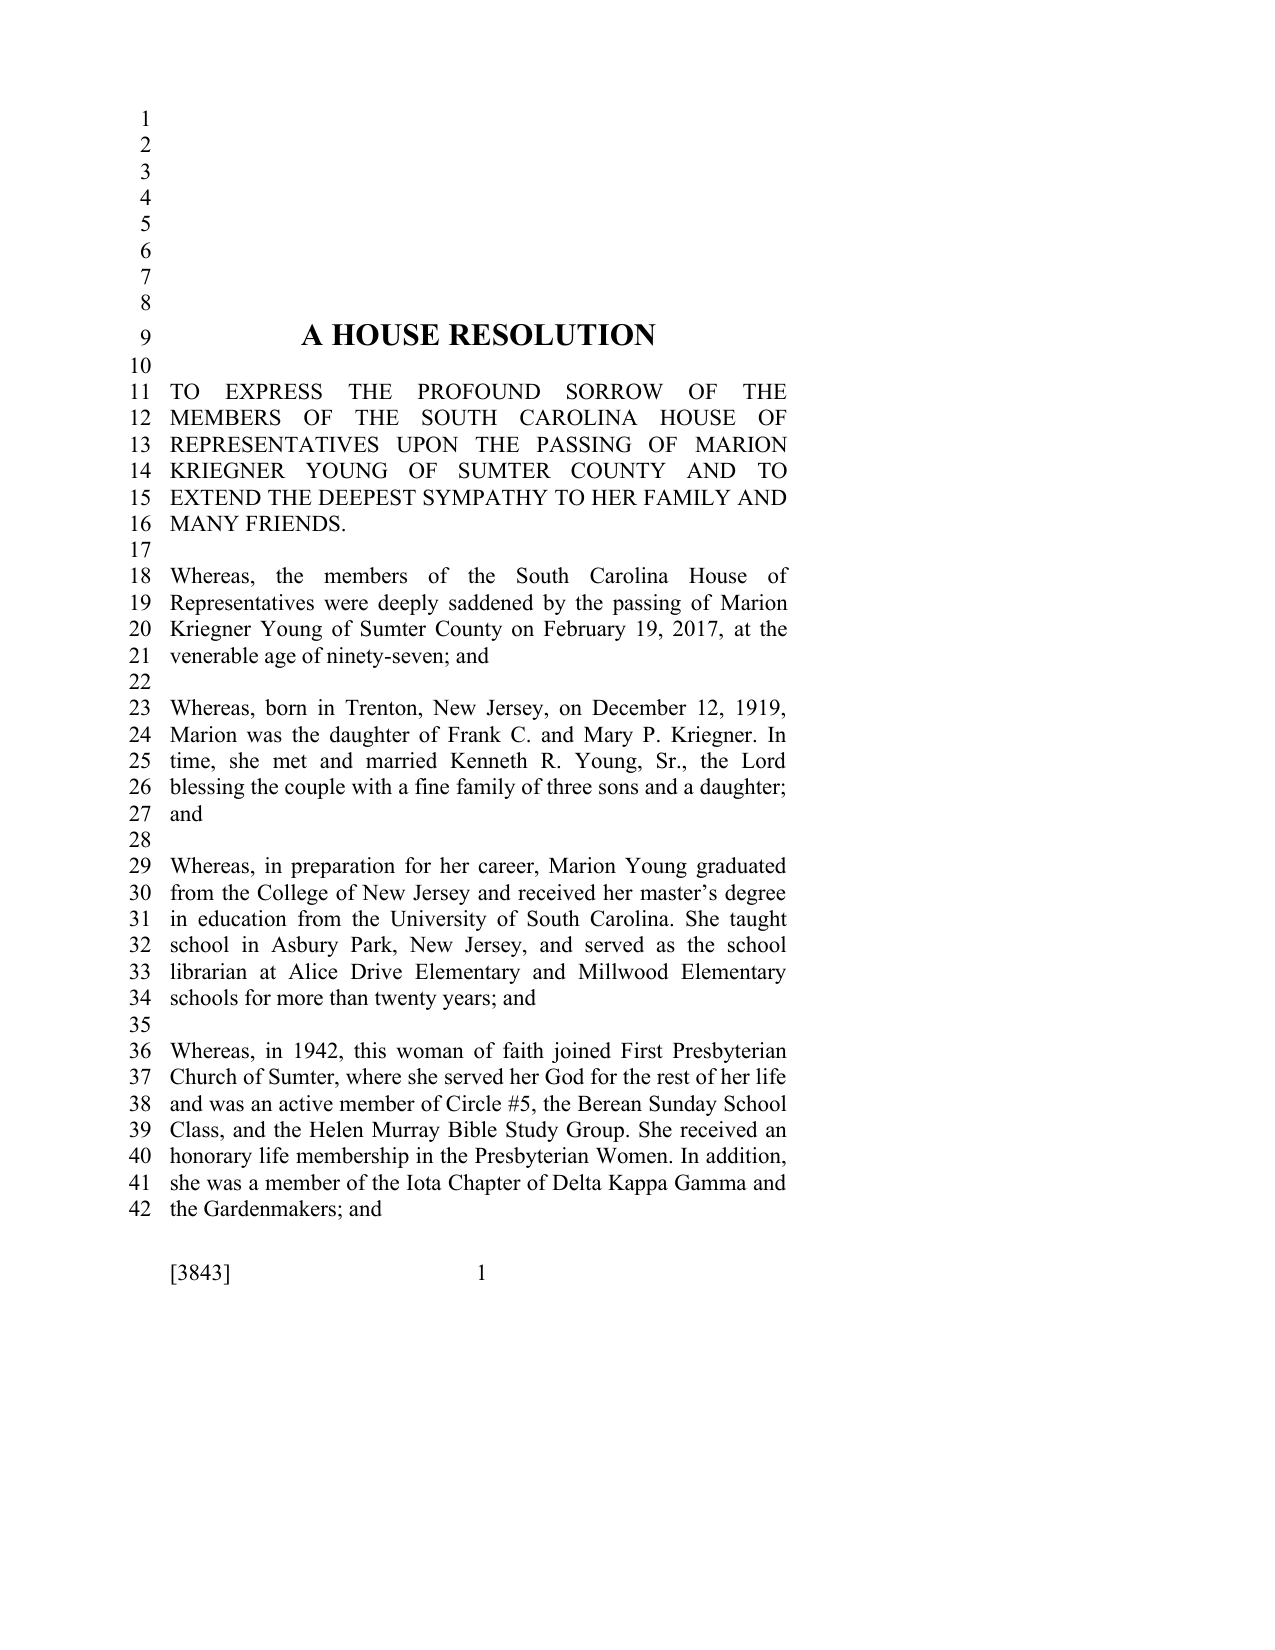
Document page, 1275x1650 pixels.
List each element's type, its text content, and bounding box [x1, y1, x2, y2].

text Whereas, born in Trenton, New Jersey, on December 12, 1919, Marion was the daughter of Frank C. and Mary P. Kriegner. In time, she met and married Kenneth R. Young, Sr., the Lord blessing the couple with a fine family of three sons and a daughter; and [169, 694, 787, 826]
text Whereas, in 1942, this woman of faith joined First Presbyterian Church of Sumter, where she served her God for the rest of her life and was an active member of Circle #5, the Berean Sunday School Class, and the Helen Murray Bible Study Group. She received an honorary life membership in the Presbyterian Women. In addition, she was a member of the Iota Chapter of Delta Kappa Gamma and the Gardenmakers; and [169, 1037, 787, 1221]
text Whereas, the members of the South Carolina House of Representatives were deeply saddened by the passing of Marion Kriegner Young of Sumter County on February 19, 2017, at the venerable age of ninety-seven; and [169, 563, 787, 668]
text Whereas, in preparation for her career, Marion Young graduated from the College of New Jersey and received her master’s degree in education from the University of South Carolina. She taught school in Asbury Park, New Jersey, and served as the school librarian at Alice Drive Elementary and Millwood Elementary schools for more than twenty years; and [169, 852, 787, 1011]
text TO EXPRESS THE PROFOUND SORROW OF THE MEMBERS OF THE SOUTH CAROLINA HOUSE OF REPRESENTATIVES UPON THE PASSING OF MARION KRIEGNER YOUNG OF SUMTER COUNTY AND TO EXTEND THE DEEPEST SYMPATHY TO HER FAMILY AND MANY FRIENDS. [169, 378, 787, 536]
text A HOUSE RESOLUTION [169, 316, 787, 352]
